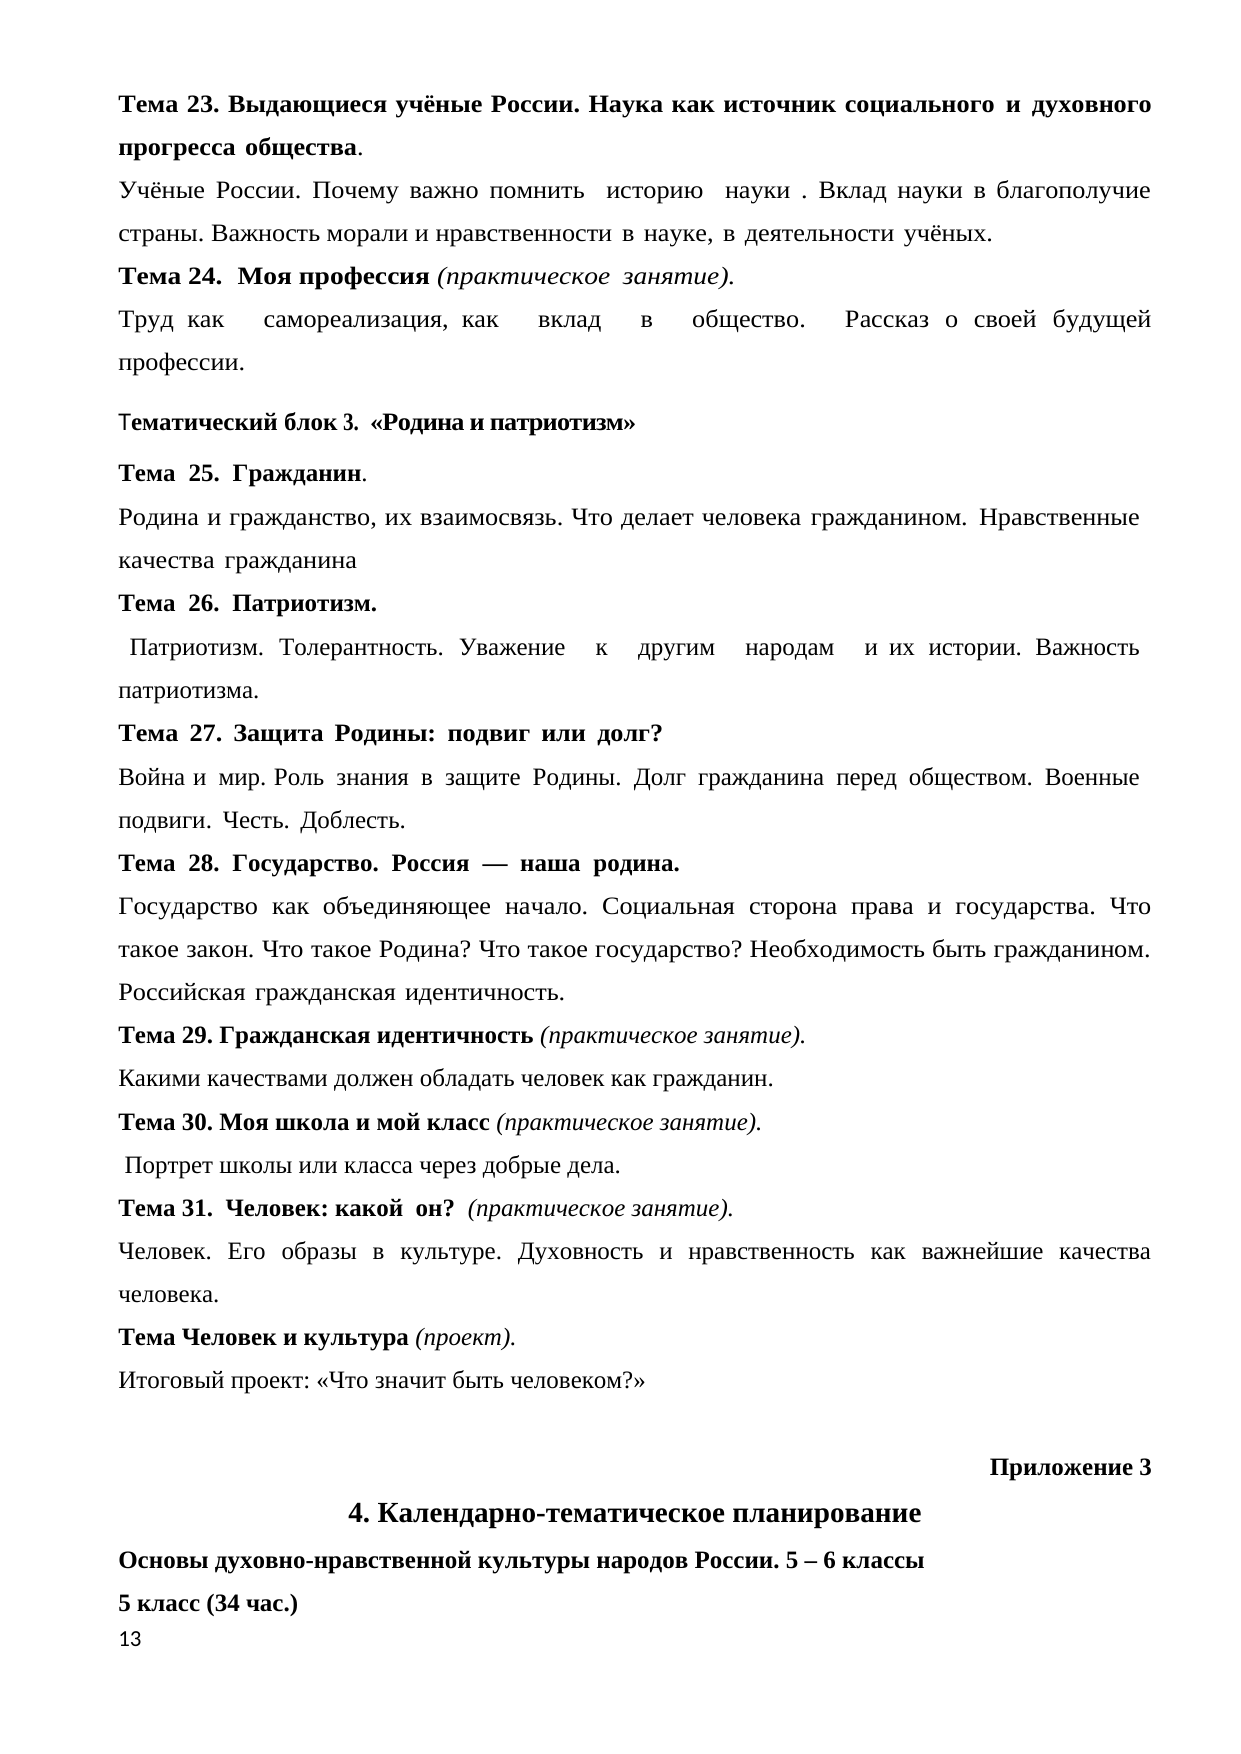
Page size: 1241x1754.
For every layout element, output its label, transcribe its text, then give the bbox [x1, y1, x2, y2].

text Основы духовно-нравственной культуры народов России. 5 – 6 классы [118, 1545, 1152, 1574]
text Тема 31. Человек: какой он? (практическое занятие). [118, 1193, 1152, 1222]
text Государство как объединяющее начало. Социальная сторона права и государства. Что такое закон. Что такое Родина? Что такое государство? Необходимость быть гражданином. Российская гражданская идентичность. [118, 891, 1152, 1006]
text Война и мир. Роль знания в защите Родины. Долг гражданина перед обществом. Военные подвиги. Честь. Доблесть. [118, 762, 1139, 833]
text Какими качествами должен обладать человек как гражданин. [118, 1063, 1152, 1092]
text Тема 26. Патриотизм. [118, 588, 1139, 617]
text Приложение 3 [118, 1452, 1152, 1480]
text Человек. Его образы в культуре. Духовность и нравственность как важнейшие качества человека. [118, 1236, 1152, 1308]
text 4. Календарно-тематическое планирование [118, 1495, 1152, 1528]
text Тема 27. Защита Родины: подвиг или долг? [118, 718, 1152, 747]
text Тема 29. Гражданская идентичность (практическое занятие). [118, 1020, 1152, 1049]
text Труд как самореализация, как вклад в общество. Рассказ о своей будущей профессии. [118, 304, 1152, 376]
text Тема 28. Государство. Россия — наша родина. [118, 848, 1152, 877]
text 5 класс (34 час.) [118, 1588, 1152, 1617]
text Тема 30. Моя школа и мой класс (практическое занятие). [118, 1107, 1152, 1135]
text Итоговый проект: «Что значит быть человеком?» [118, 1365, 1152, 1394]
text Тема 23. Выдающиеся учёные России. Наука как источник социального и духовного прогресса общества. [118, 89, 1152, 161]
text Портрет школы или класса через добрые дела. [118, 1150, 1152, 1178]
text Патриотизм. Толерантность. Уважение к другим народам и их истории. Важность патриотизма. [118, 632, 1139, 704]
text Родина и гражданство, их взаимосвязь. Что делает человека гражданином. Нравственные качества гражданина [118, 502, 1139, 574]
text Тема 25. Гражданин. [118, 458, 1152, 487]
text Учёные России. Почему важно помнить историю науки . Вклад науки в благополучие страны. Важность морали и нравственности в науке, в деятельности учёных. [118, 175, 1152, 247]
text Тематический блок 3. «Родина и патриотизм» [118, 406, 1152, 437]
text Тема Человек и культура (проект). [118, 1322, 1152, 1351]
text Тема 24. Моя профессия (практическое занятие). [118, 261, 1152, 290]
